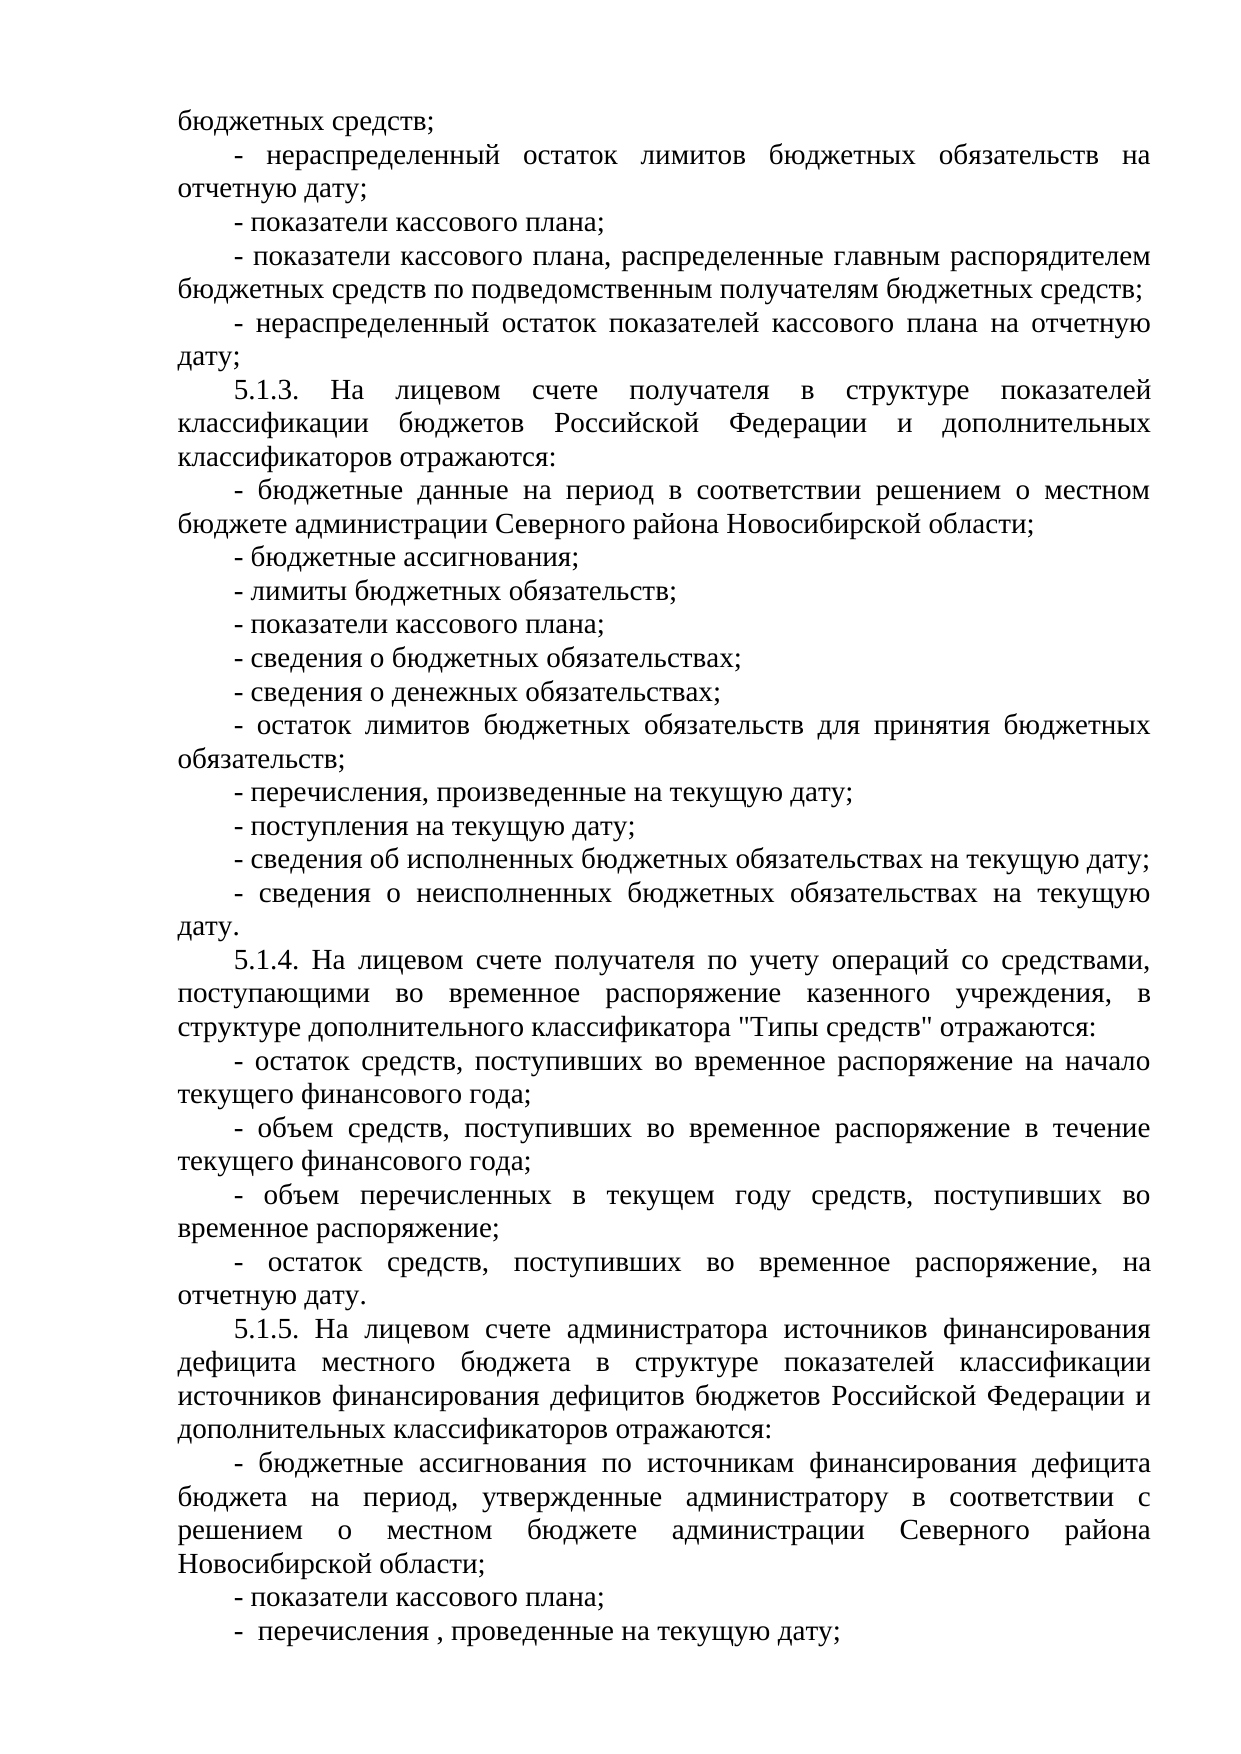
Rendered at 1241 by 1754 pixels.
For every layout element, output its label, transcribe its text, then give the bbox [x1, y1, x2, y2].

text - остаток средств, поступивших во временное распоряжение, на отчетную дату. [177, 1244, 1152, 1311]
text 5.1.5. На лицевом счете администратора источников финансирования дефицита местного бюджета в структуре показателей классификации источников финансирования дефицитов бюджетов Российской Федерации и дополнительных классификаторов отражаются: [177, 1311, 1152, 1445]
text - объем средств, поступивших во временное распоряжение в течение текущего финансового года; [177, 1110, 1152, 1177]
text - нераспределенный остаток лимитов бюджетных обязательств на отчетную дату; [177, 137, 1152, 204]
text - сведения о бюджетных обязательствах; [177, 640, 1152, 674]
text - перечисления, произведенные на текущую дату; [177, 774, 1152, 808]
text - остаток лимитов бюджетных обязательств для принятия бюджетных обязательств; [177, 707, 1152, 774]
text - показатели кассового плана; [177, 1579, 1152, 1613]
text - поступления на текущую дату; [177, 808, 1152, 841]
text - объем перечисленных в текущем году средств, поступивших во временное распоряжение; [177, 1177, 1152, 1244]
text - сведения о неисполненных бюджетных обязательствах на текущую дату. [177, 875, 1152, 942]
text - сведения об исполненных бюджетных обязательствах на текущую дату; [177, 841, 1152, 875]
text - бюджетные ассигнования по источникам финансирования дефицита бюджета на период, утвержденные администратору в соответствии с решением о местном бюджете администрации Северного района Новосибирской области; [177, 1445, 1152, 1579]
text - бюджетные данные на период в соответствии решением о местном бюджете администрации Северного района Новосибирской области; [177, 472, 1152, 539]
text - бюджетные ассигнования; [177, 539, 1152, 573]
text - перечисления , проведенные на текущую дату; [177, 1613, 1152, 1646]
text - лимиты бюджетных обязательств; [177, 573, 1152, 607]
text 5.1.3. На лицевом счете получателя в структуре показателей классификации бюджетов Российской Федерации и дополнительных классификаторов отражаются: [177, 372, 1152, 472]
text - показатели кассового плана, распределенные главным распорядителем бюджетных средств по подведомственным получателям бюджетных средств; [177, 238, 1152, 305]
text - нераспределенный остаток показателей кассового плана на отчетную дату; [177, 305, 1152, 372]
text - показатели кассового плана; [177, 204, 1152, 238]
text - сведения о денежных обязательствах; [177, 674, 1152, 707]
text - остаток средств, поступивших во временное распоряжение на начало текущего финансового года; [177, 1043, 1152, 1110]
text - показатели кассового плана; [177, 607, 1152, 640]
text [177, 103, 1152, 137]
text 5.1.4. На лицевом счете получателя по учету операций со средствами, поступающими во временное распоряжение казенного учреждения, в структуре дополнительного классификатора "Типы средств" отражаются: [177, 942, 1152, 1043]
